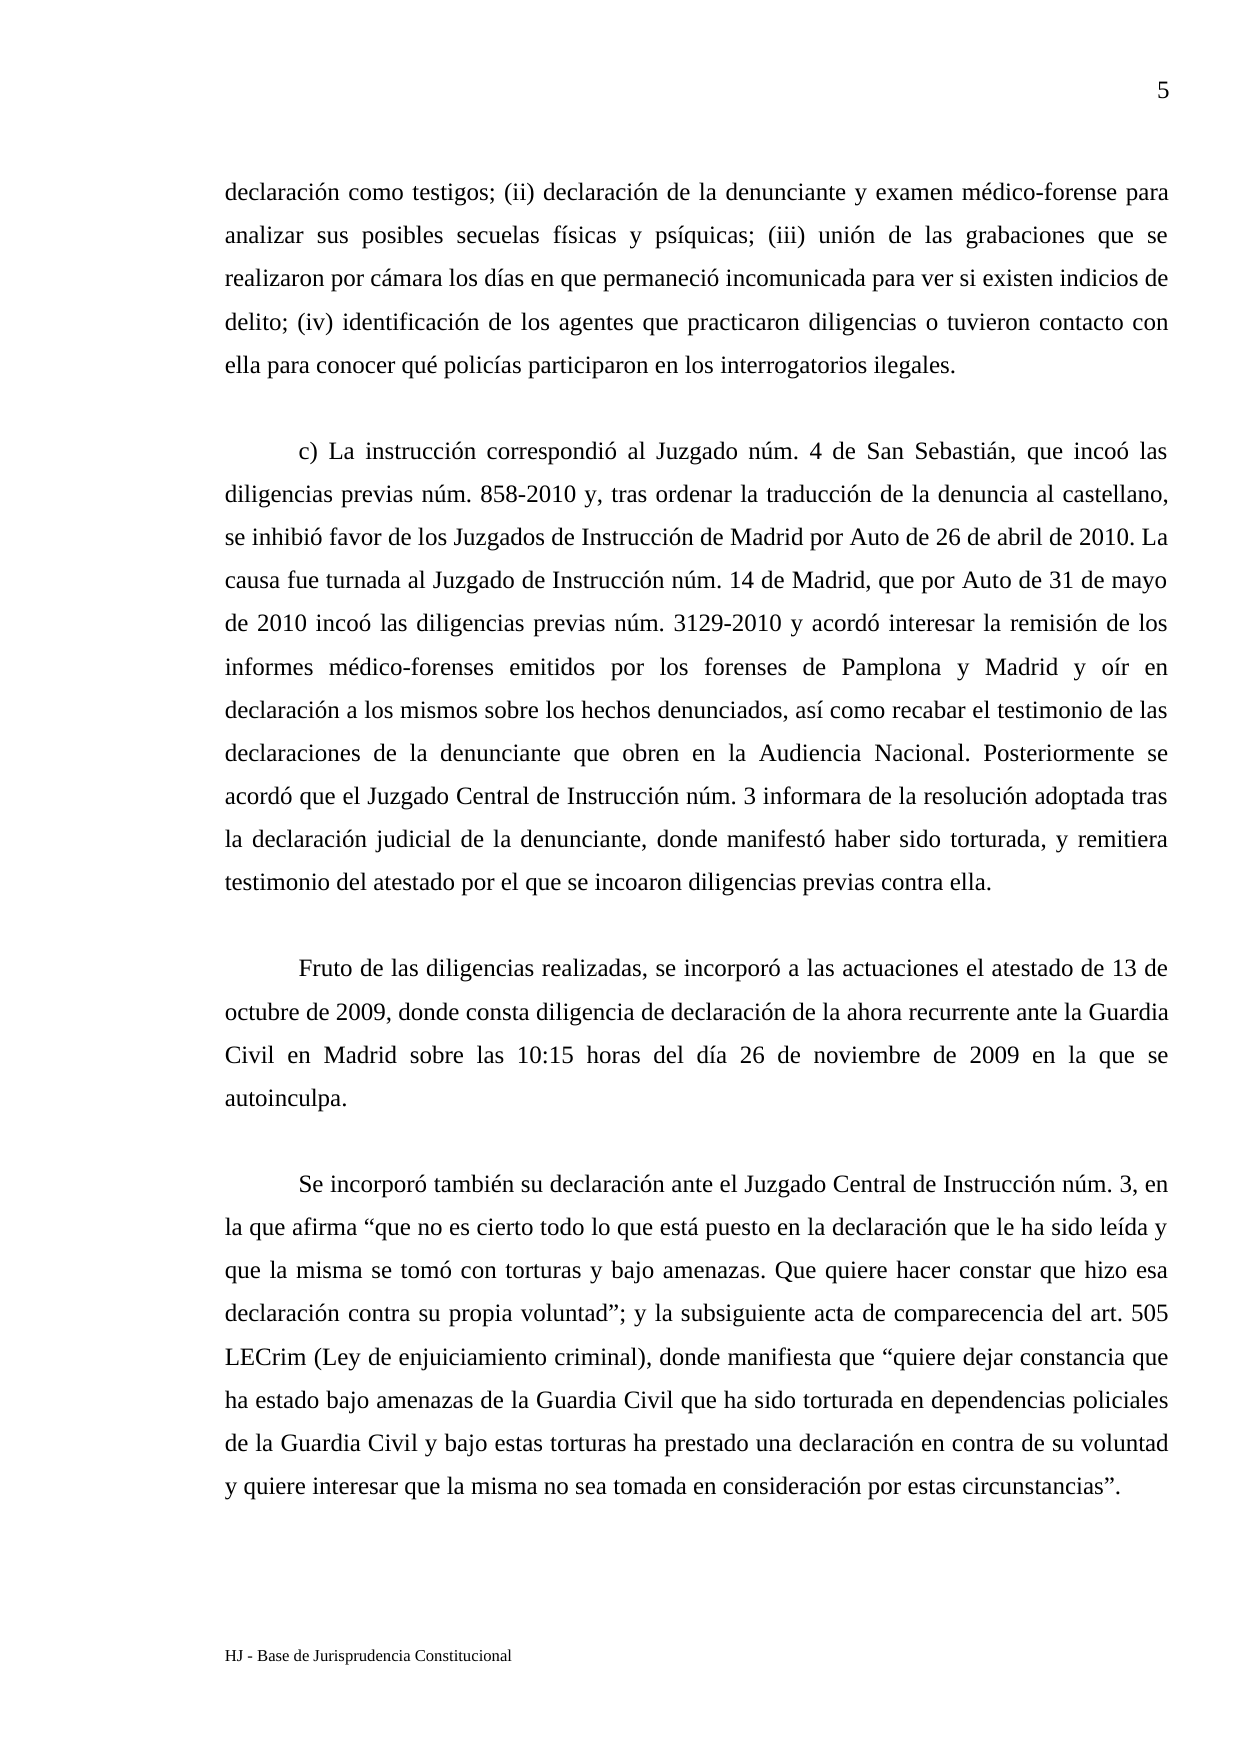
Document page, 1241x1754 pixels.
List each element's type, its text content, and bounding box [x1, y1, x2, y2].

text Fruto de las diligencias realizadas, se incorporó a las actuaciones el atestado de 13 de octubre de 2009, donde consta diligencia de declaración de la ahora recurrente ante la Guardia Civil en Madrid sobre las 10:15 horas del día 26 de noviembre de 2009 en la que se autoinculpa. [224, 953, 1169, 1112]
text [224, 177, 1169, 378]
text c) La instrucción correspondió al Juzgado núm. 4 de San Sebastián, que incoó las diligencias previas núm. 858-2010 y, tras ordenar la traducción de la denuncia al castellano, se inhibió favor de los Juzgados de Instrucción de Madrid por Auto de 26 de abril de 2010. La causa fue turnada al Juzgado de Instrucción núm. 14 de Madrid, que por Auto de 31 de mayo de 2010 incoó las diligencias previas núm. 3129-2010 y acordó interesar la remisión de los informes médico-forenses emitidos por los forenses de Pamplona y Madrid y oír en declaración a los mismos sobre los hechos denunciados, así como recabar el testimonio de las declaraciones de la denunciante que obren en la Audiencia Nacional. Posteriormente se acordó que el Juzgado Central de Instrucción núm. 3 informara de la resolución adoptada tras la declaración judicial de la denunciante, donde manifestó haber sido torturada, y remitiera testimonio del atestado por el que se incoaron diligencias previas contra ella. [224, 436, 1169, 896]
text Se incorporó también su declaración ante el Juzgado Central de Instrucción núm. 3, en la que afirma “que no es cierto todo lo que está puesto en la declaración que le ha sido leída y que la misma se tomó con torturas y bajo amenazas. Que quiere hacer constar que hizo esa declaración contra su propia voluntad”; y la subsiguiente acta de comparecencia del art. 505 LECrim (Ley de enjuiciamiento criminal), donde manifiesta que “quiere dejar constancia que ha estado bajo amenazas de la Guardia Civil que ha sido torturada en dependencias policiales de la Guardia Civil y bajo estas torturas ha prestado una declaración en contra de su voluntad y quiere interesar que la misma no sea tomada en consideración por estas circunstancias”. [224, 1169, 1169, 1500]
